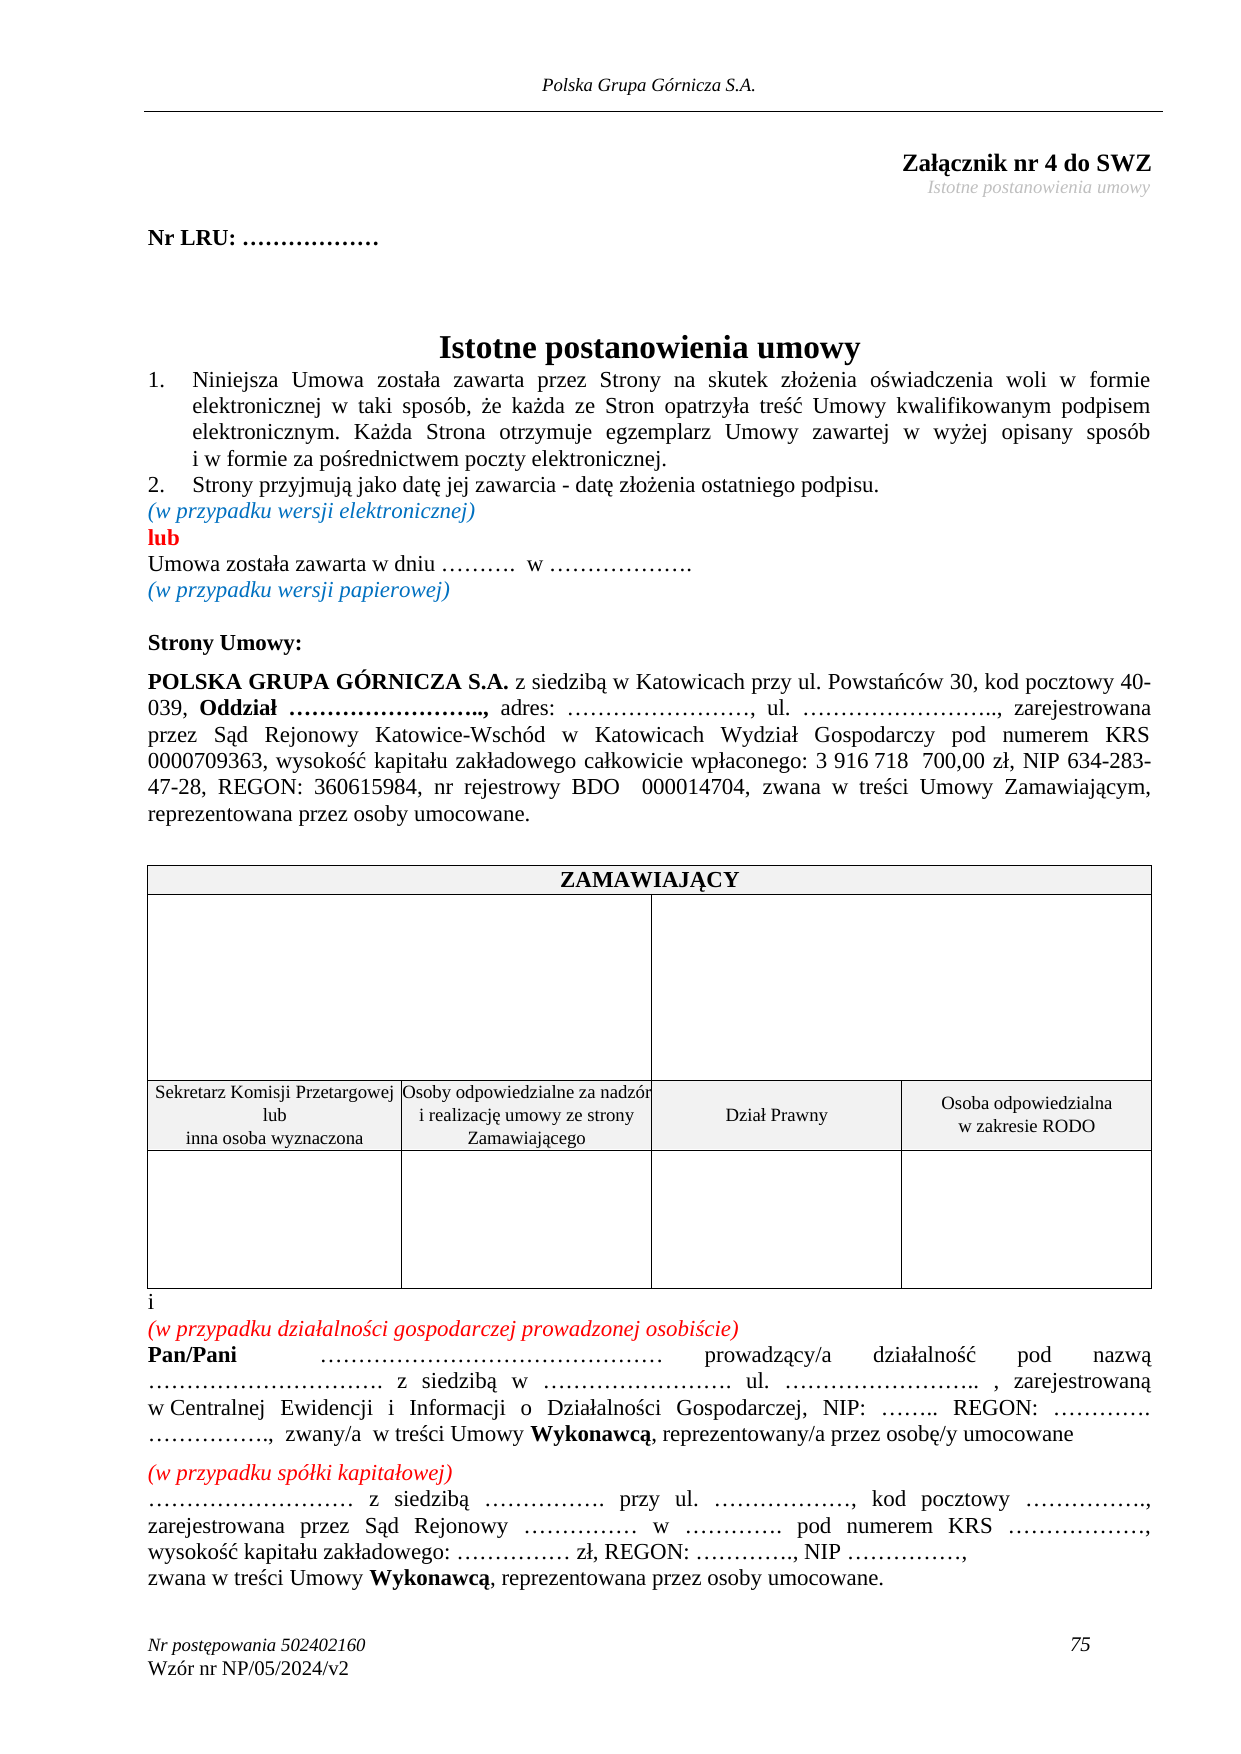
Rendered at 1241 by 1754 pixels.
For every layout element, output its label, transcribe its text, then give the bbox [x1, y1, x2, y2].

text zwana w treści Umowy Wykonawcą, reprezentowana przez osoby umocowane. [148, 1564, 1152, 1591]
text Umowa została zawarta w dniu ………. w ………………. [148, 550, 1152, 576]
list Strony przyjmują jako datę jej zawarcia - datę złożenia ostatniego podpisu. [148, 471, 1152, 497]
table_cell Sekretarz Komisji Przetargowej lub inna osoba wyznaczona [148, 1081, 401, 1149]
text Nr LRU: ……………… [148, 224, 1152, 251]
text POLSKA GRUPA GÓRNICZA S.A. z siedzibą w Katowicach przy ul. Powstańców 30, kod pocztowy 40-039, Oddział …………………….., adres: ……………………, ul. …………………….., zarejestrowana przez Sąd Rejonowy Katowice-Wschód w Katowicach Wydział Gospodarczy pod numerem KRS 0000709363, wysokość kapitału zakładowego całkowicie wpłaconego: 3 916 718 700,00 zł, NIP 634-283-47-28, REGON: 360615984, nr rejestrowy BDO 000014704, zwana w treści Umowy Zamawiającym, reprezentowana przez osoby umocowane. [148, 668, 1152, 826]
table_cell Osoby odpowiedzialne za nadzór i realizację umowy ze strony Zamawiającego [402, 1081, 651, 1149]
table_cell [402, 1151, 651, 1287]
text (w przypadku wersji papierowej) [148, 576, 1152, 603]
table_cell [902, 1151, 1151, 1287]
text (w przypadku wersji elektronicznej) [148, 497, 1152, 524]
table_cell [652, 1151, 901, 1287]
text (w przypadku działalności gospodarczej prowadzonej osobiście) [148, 1315, 1152, 1341]
text lub [148, 524, 1152, 550]
text Istotne postanowienia umowy [148, 327, 1152, 366]
text i [148, 1289, 1152, 1315]
text ……………………… z siedzibą ……………. przy ul. ………………, kod pocztowy ……………., zarejestrowana przez Sąd Rejonowy …………… w …………. pod numerem KRS ………………, wysokość kapitału zakładowego: …………… zł, REGON: …………., NIP ……………, [148, 1485, 1152, 1564]
table_cell [148, 1151, 401, 1287]
table_cell Dział Prawny [652, 1081, 901, 1149]
text Załącznik nr 4 do SWZ Istotne postanowienia umowy [148, 148, 1152, 198]
table_cell [652, 895, 1151, 1080]
table_cell Osoba odpowiedzialna w zakresie RODO [902, 1081, 1151, 1149]
table_cell [148, 895, 651, 1080]
table_header ZAMAWIAJĄCY [148, 866, 1151, 894]
text Strony Umowy: [148, 629, 1152, 656]
text (w przypadku spółki kapitałowej) [148, 1459, 1152, 1485]
text Pan/Pani ……………………………………… prowadzący/a działalność pod nazwą …………………………. z siedzibą w ……………………. ul. …………………….. , zarejestrowaną w Centralnej Ewidencji i Informacji o Działalności Gospodarczej, NIP: …….. REGON: ………….……………., zwany/a w treści Umowy Wykonawcą, reprezentowany/a przez osobę/y umocowane [148, 1341, 1152, 1447]
list Niniejsza Umowa została zawarta przez Strony na skutek złożenia oświadczenia woli w formie elektronicznej w taki sposób, że każda ze Stron opatrzyła treść Umowy kwalifikowanym podpisem elektronicznym. Każda Strona otrzymuje egzemplarz Umowy zawartej w wyżej opisany sposób i w formie za pośrednictwem poczty elektronicznej. [148, 366, 1152, 471]
